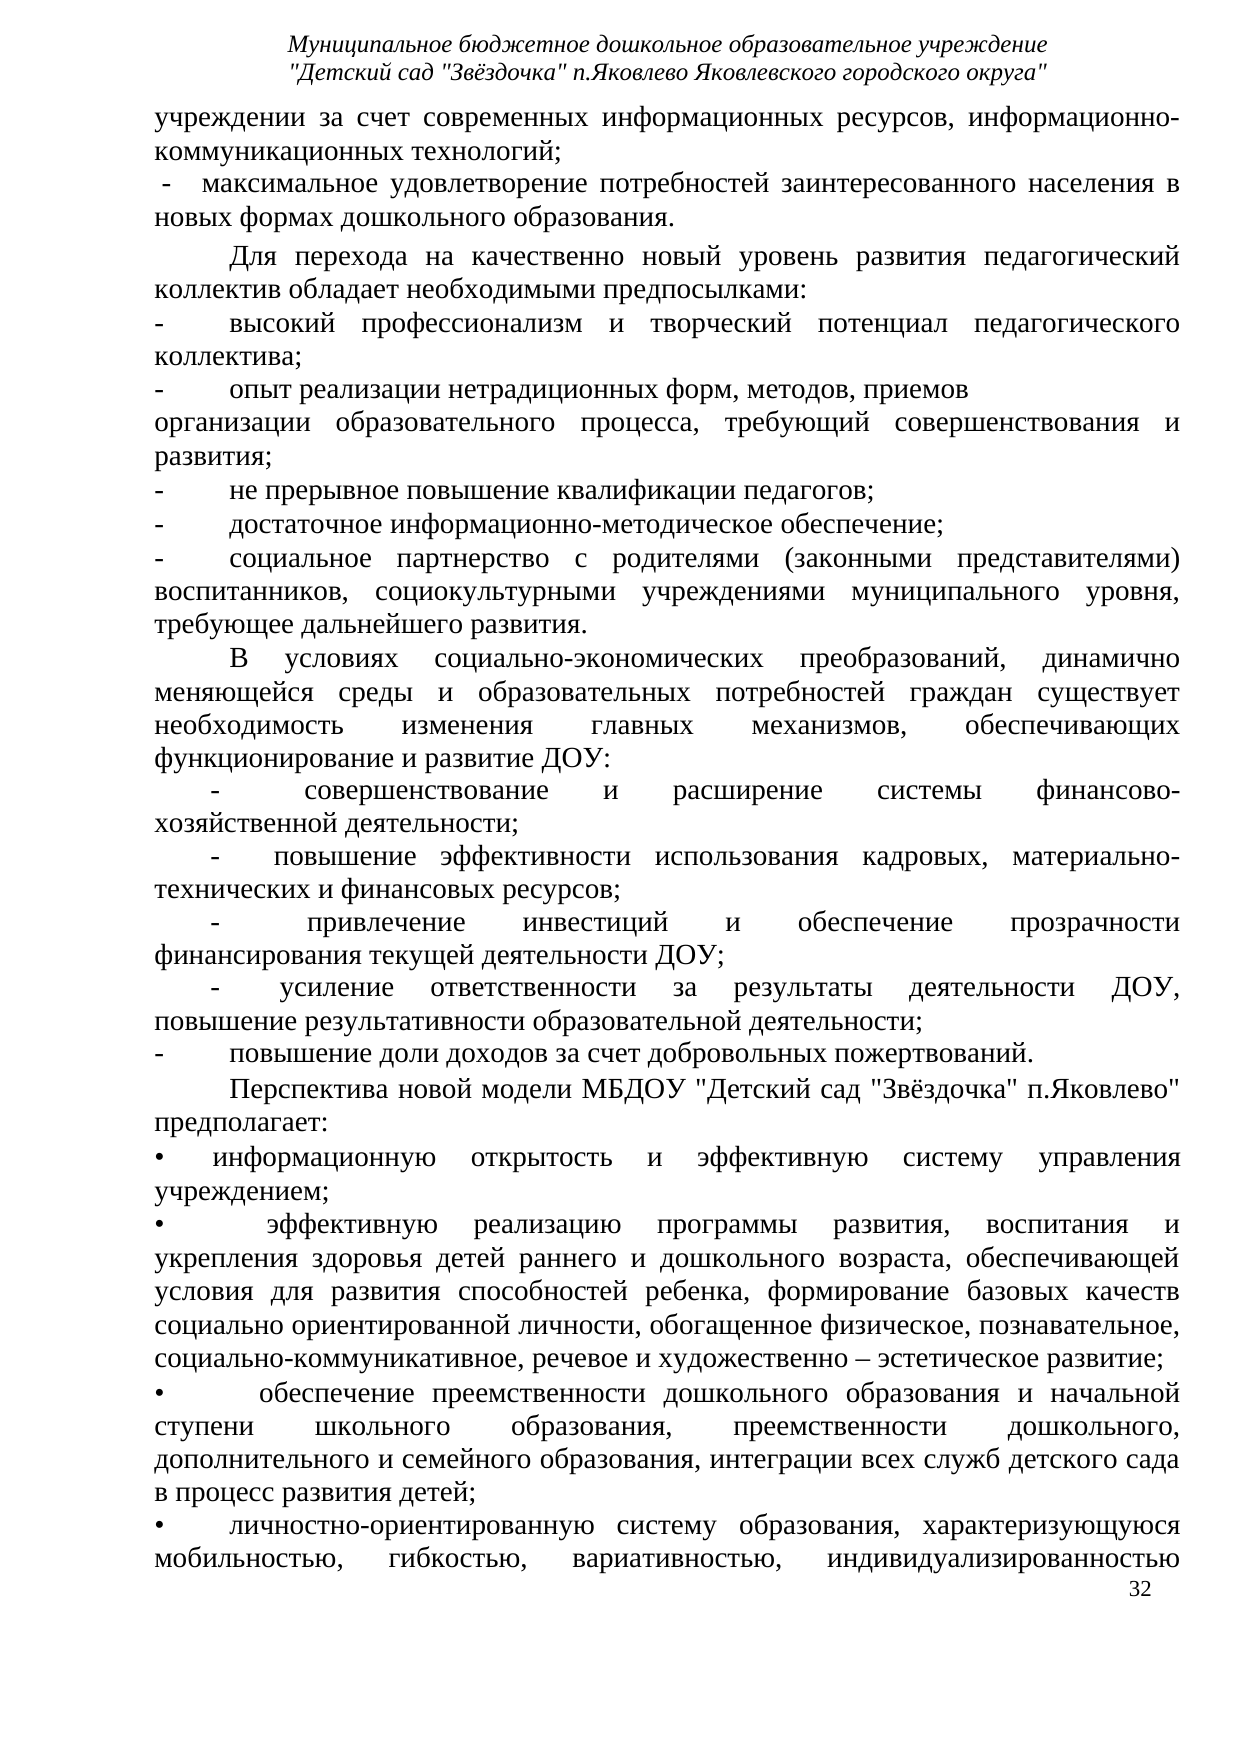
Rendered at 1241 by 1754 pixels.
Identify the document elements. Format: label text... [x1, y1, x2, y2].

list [154, 1508, 1181, 1574]
list социальное партнерство с родителями (законными представителями) воспитанников, социокультурными учреждениями муниципального уровня, требующее дальнейшего развития. [154, 541, 1181, 640]
text организации образовательного процесса, требующий совершенствования и развития; [154, 406, 1181, 471]
text Для перехода на качественно новый уровень развития педагогический коллектив обладает необходимыми предпосылками: [154, 239, 1181, 305]
list эффективную реализацию программы развития, воспитания и укрепления здоровья детей раннего и дошкольного возраста, обеспечивающей условия для развития способностей ребенка, формирование базовых качеств социально ориентированной личности, обогащенное физическое, познавательное, социально-коммуникативное, речевое и художественно – эстетическое развитие; [154, 1206, 1181, 1374]
list информационную открытость и эффективную систему управления учреждением; [154, 1139, 1181, 1206]
list совершенствование и расширение системы финансово- хозяйственной деятельности; [154, 773, 1181, 839]
list привлечение инвестиций и обеспечение прозрачности финансирования текущей деятельности ДОУ; [154, 905, 1181, 970]
list опыт реализации нетрадиционных форм, методов, приемов [154, 372, 1181, 405]
list усиление ответственности за результаты деятельности ДОУ, повышение результативности образовательной деятельности; [154, 970, 1181, 1036]
list обеспечение преемственности дошкольного образования и начальной ступени школьного образования, преемственности дошкольного, дополнительного и семейного образования, интеграции всех служб детского сада в процесс развития детей; [154, 1376, 1181, 1507]
list не прерывное повышение квалификации педагогов; [154, 473, 1181, 507]
text Перспектива новой модели МБДОУ "Детский сад "Звёздочка" п.Яковлево" предполагает: [154, 1072, 1181, 1138]
text В условиях социально-экономических преобразований, динамично меняющейся среды и образовательных потребностей граждан существует необходимость изменения главных механизмов, обеспечивающих функционирование и развитие ДОУ: [154, 642, 1181, 773]
list повышение эффективности использования кадровых, материально- технических и финансовых ресурсов; [154, 839, 1181, 905]
list высокий профессионализм и творческий потенциал педагогического коллектива; [154, 305, 1181, 372]
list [154, 101, 1181, 166]
list максимальное удовлетворение потребностей заинтересованного населения в новых формах дошкольного образования. [154, 167, 1181, 232]
list достаточное информационно-методическое обеспечение; [154, 507, 1181, 540]
list повышение доли доходов за счет добровольных пожертвований. [154, 1036, 1181, 1070]
